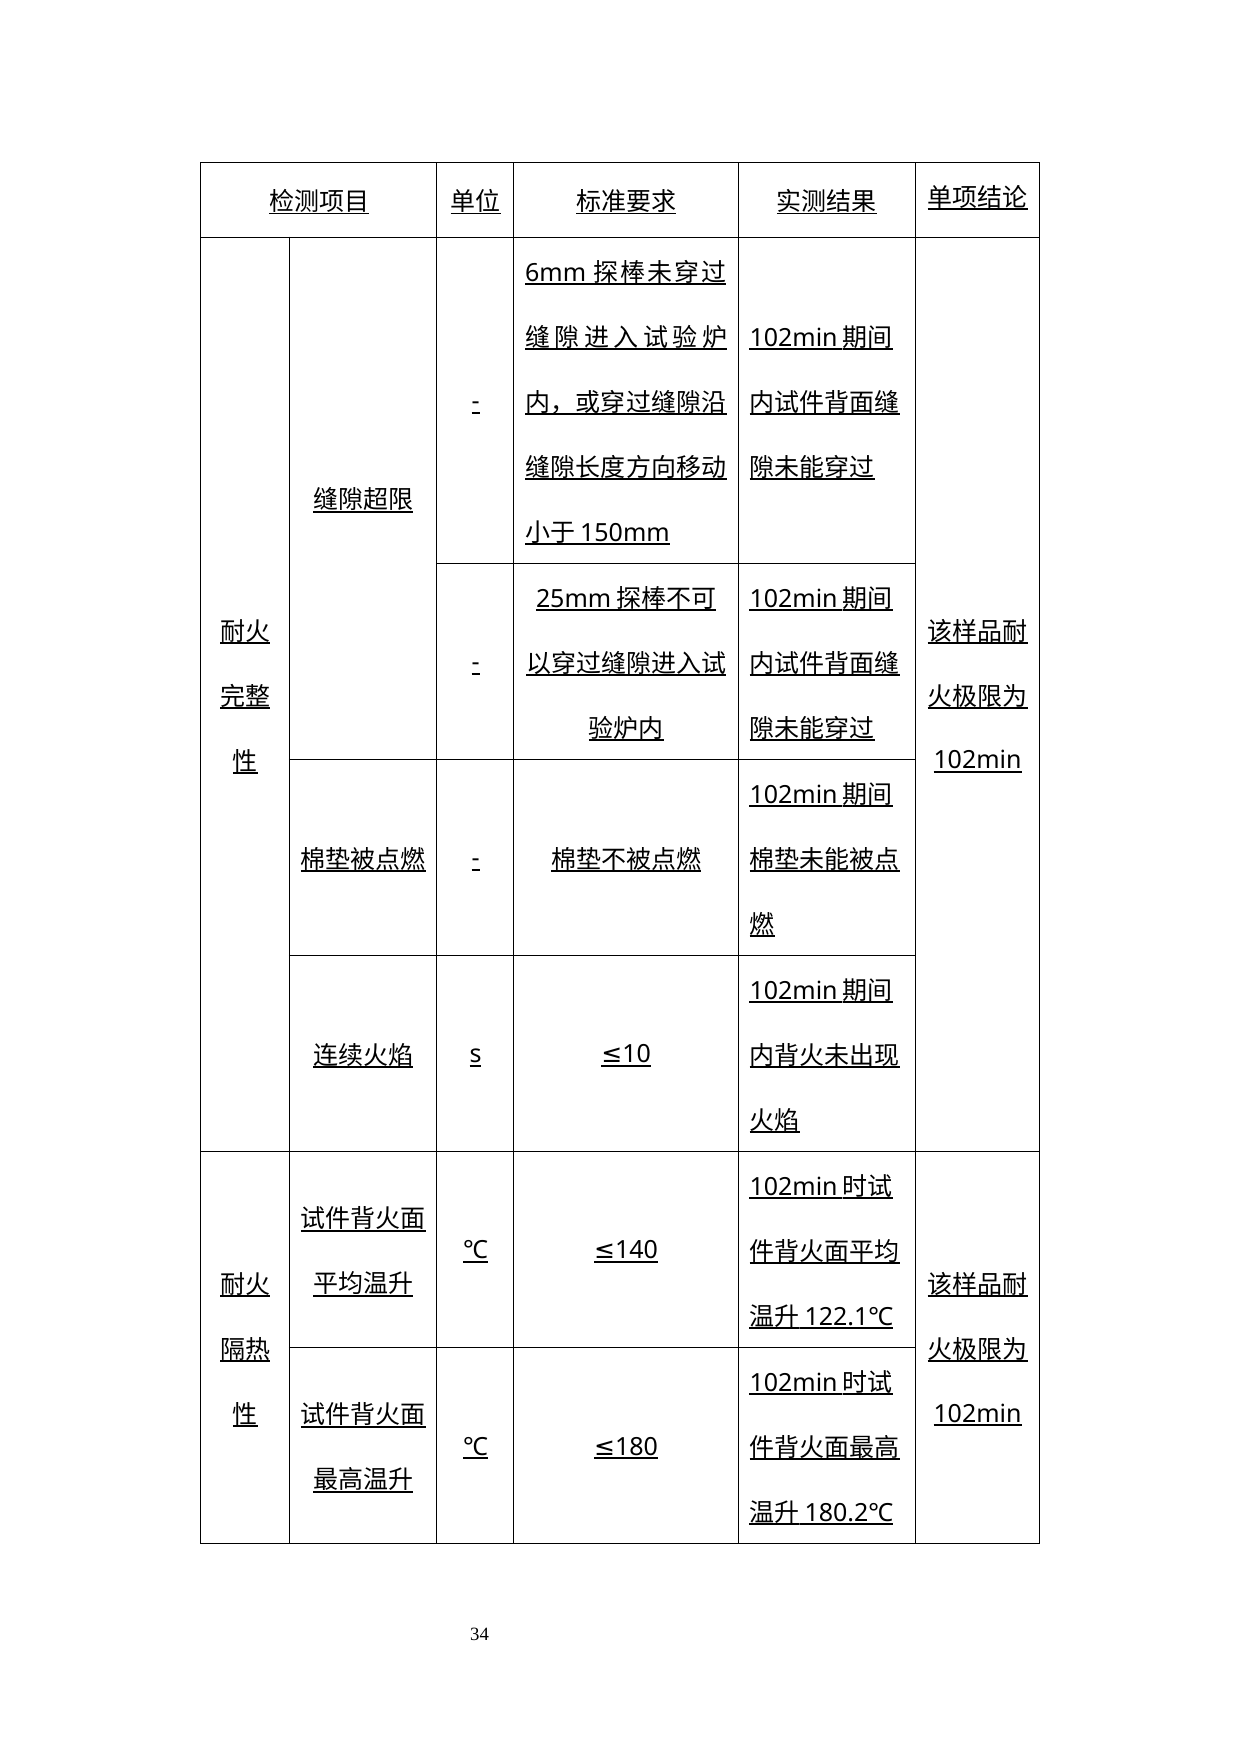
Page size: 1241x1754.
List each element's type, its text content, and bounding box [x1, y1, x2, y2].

table_cell 102min期间内试件背面缝隙未能穿过 [739, 564, 915, 759]
table_cell ≤140 [514, 1152, 738, 1347]
table_header 标准要求 [514, 163, 738, 237]
table_cell 试件背火面 最高温升 [290, 1348, 436, 1543]
table_cell 102min时试件背火面平均温升122.1℃ [739, 1152, 915, 1347]
table_cell ℃ [437, 1152, 513, 1347]
table_cell s [437, 956, 513, 1151]
table_cell 102min期间棉垫未能被点燃 [739, 760, 915, 955]
table_cell 102min时试件背火面最高温升180.2℃ [739, 1348, 915, 1543]
table_cell ℃ [437, 1348, 513, 1543]
table_cell 试件背火面 平均温升 [290, 1152, 436, 1347]
table_cell ≤180 [514, 1348, 738, 1543]
table_cell 该样品耐火极限为102min [916, 238, 1039, 1151]
table_cell 该样品耐火极限为102min [916, 1152, 1039, 1543]
table_cell - [437, 760, 513, 955]
table_header 单位 [437, 163, 513, 237]
table_cell 耐火 完整性 [201, 238, 289, 1151]
table_cell 102min期间内背火未出现火焰 [739, 956, 915, 1151]
table_cell ≤10 [514, 956, 738, 1151]
table_cell 耐火 隔热性 [201, 1152, 289, 1543]
table_header 单项结论 [916, 163, 1039, 237]
table_cell - [437, 564, 513, 759]
table_cell 6mm探棒未穿过缝隙进入试验炉内，或穿过缝隙沿缝隙长度方向移动小于150mm [514, 238, 738, 563]
table_cell 缝隙超限 [290, 238, 436, 759]
table_header 实测结果 [739, 163, 915, 237]
table_cell 102min期间内试件背面缝隙未能穿过 [739, 238, 915, 563]
table_cell - [437, 238, 513, 563]
table_cell 棉垫被点燃 [290, 760, 436, 955]
table_cell 棉垫不被点燃 [514, 760, 738, 955]
table_header 检测项目 [201, 163, 436, 237]
table_cell 25mm探棒不可以穿过缝隙进入试验炉内 [514, 564, 738, 759]
table_cell 连续火焰 [290, 956, 436, 1151]
